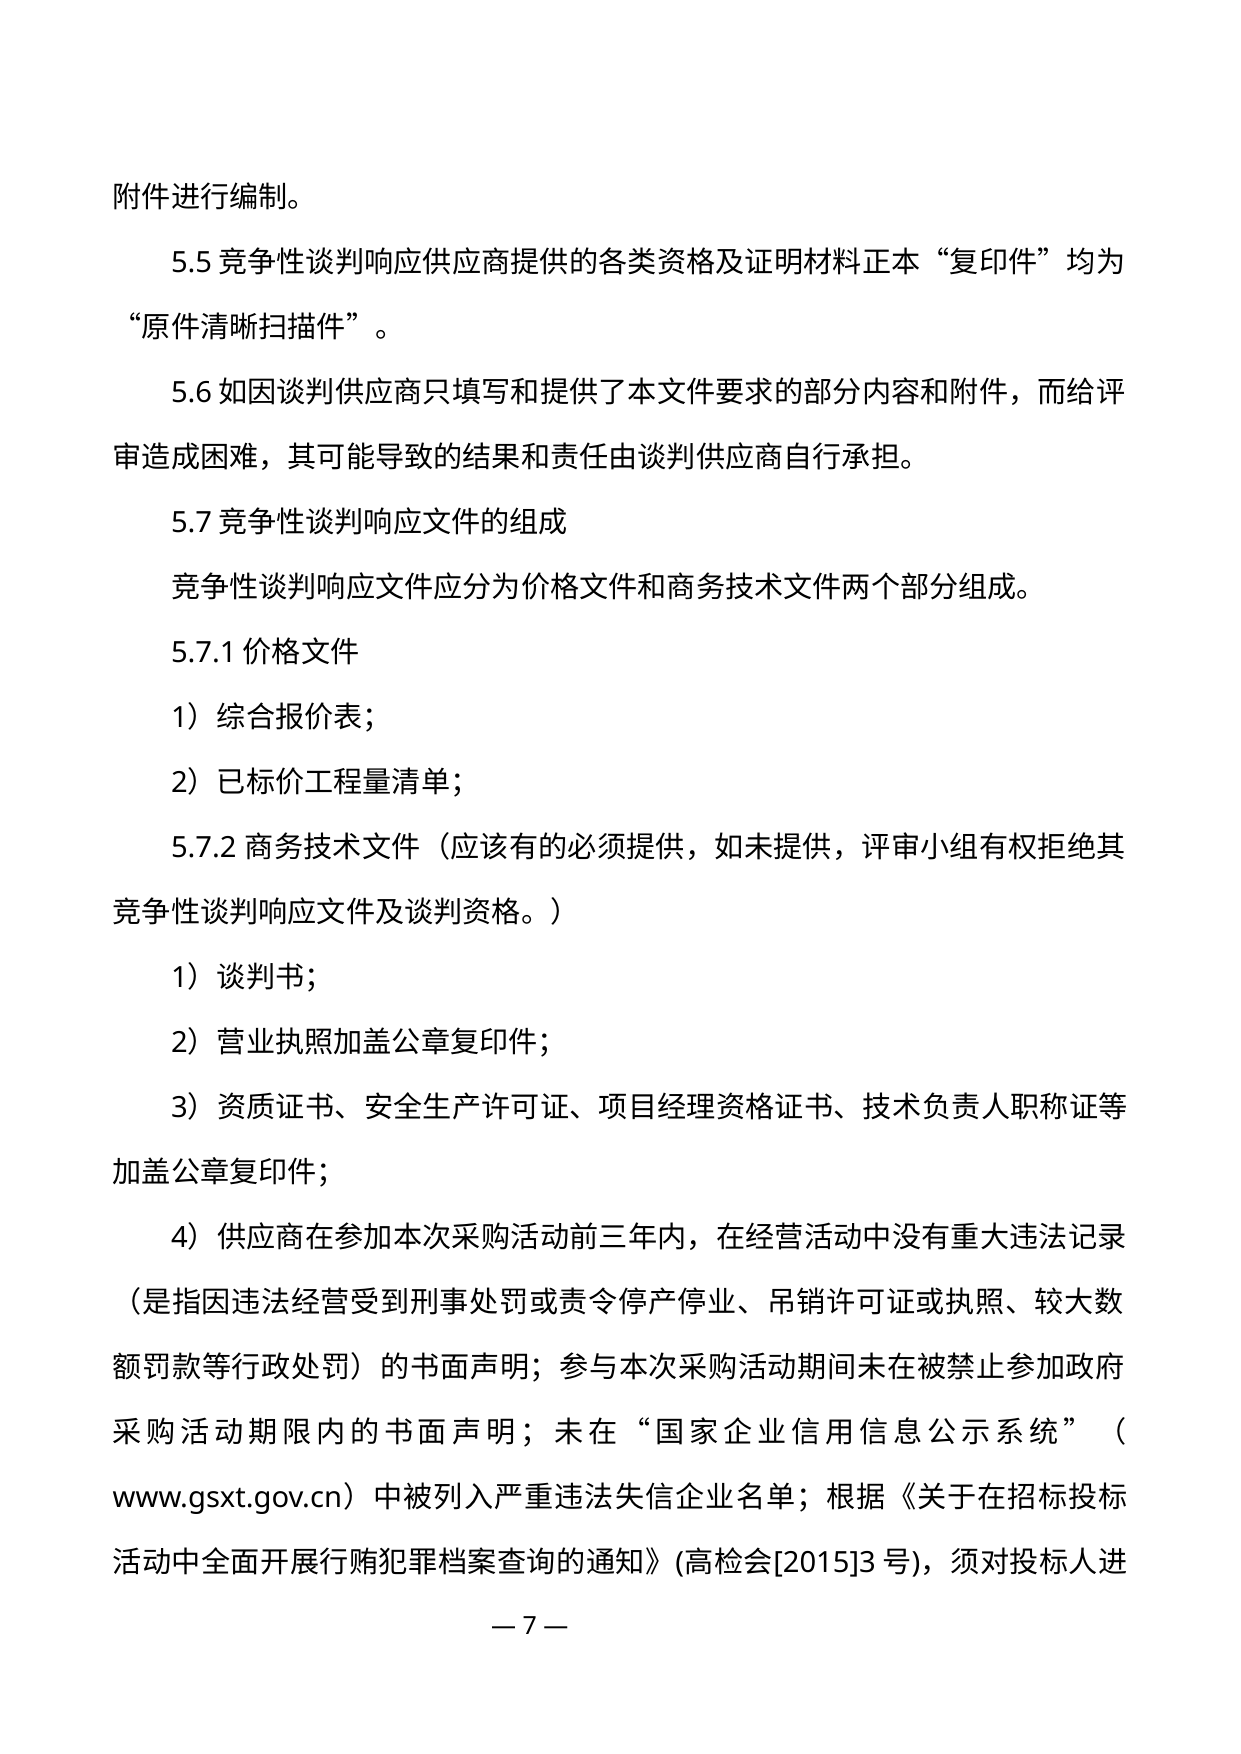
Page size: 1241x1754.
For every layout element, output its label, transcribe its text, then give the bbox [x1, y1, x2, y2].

text 2）已标价工程量清单； [112, 747, 1128, 812]
text 竞争性谈判响应文件应分为价格文件和商务技术文件两个部分组成。 [112, 552, 1128, 617]
text 5.7竞争性谈判响应文件的组成 [112, 487, 1128, 552]
text 5.5竞争性谈判响应供应商提供的各类资格及证明材料正本“复印件”均为“原件清晰扫描件”。 [112, 227, 1128, 357]
text 5.7.2 商务技术文件（应该有的必须提供，如未提供，评审小组有权拒绝其竞争性谈判响应文件及谈判资格。） [112, 812, 1128, 942]
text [112, 162, 1128, 227]
text 5.7.1价格文件 [112, 617, 1128, 682]
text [112, 1202, 1128, 1592]
text 2）营业执照加盖公章复印件； [112, 1007, 1128, 1072]
text 1）综合报价表； [112, 682, 1128, 747]
text 3）资质证书、安全生产许可证、项目经理资格证书、技术负责人职称证等加盖公章复印件； [112, 1072, 1128, 1202]
text 5.6如因谈判供应商只填写和提供了本文件要求的部分内容和附件，而给评审造成困难，其可能导致的结果和责任由谈判供应商自行承担。 [112, 357, 1128, 487]
text 1）谈判书； [112, 942, 1128, 1007]
